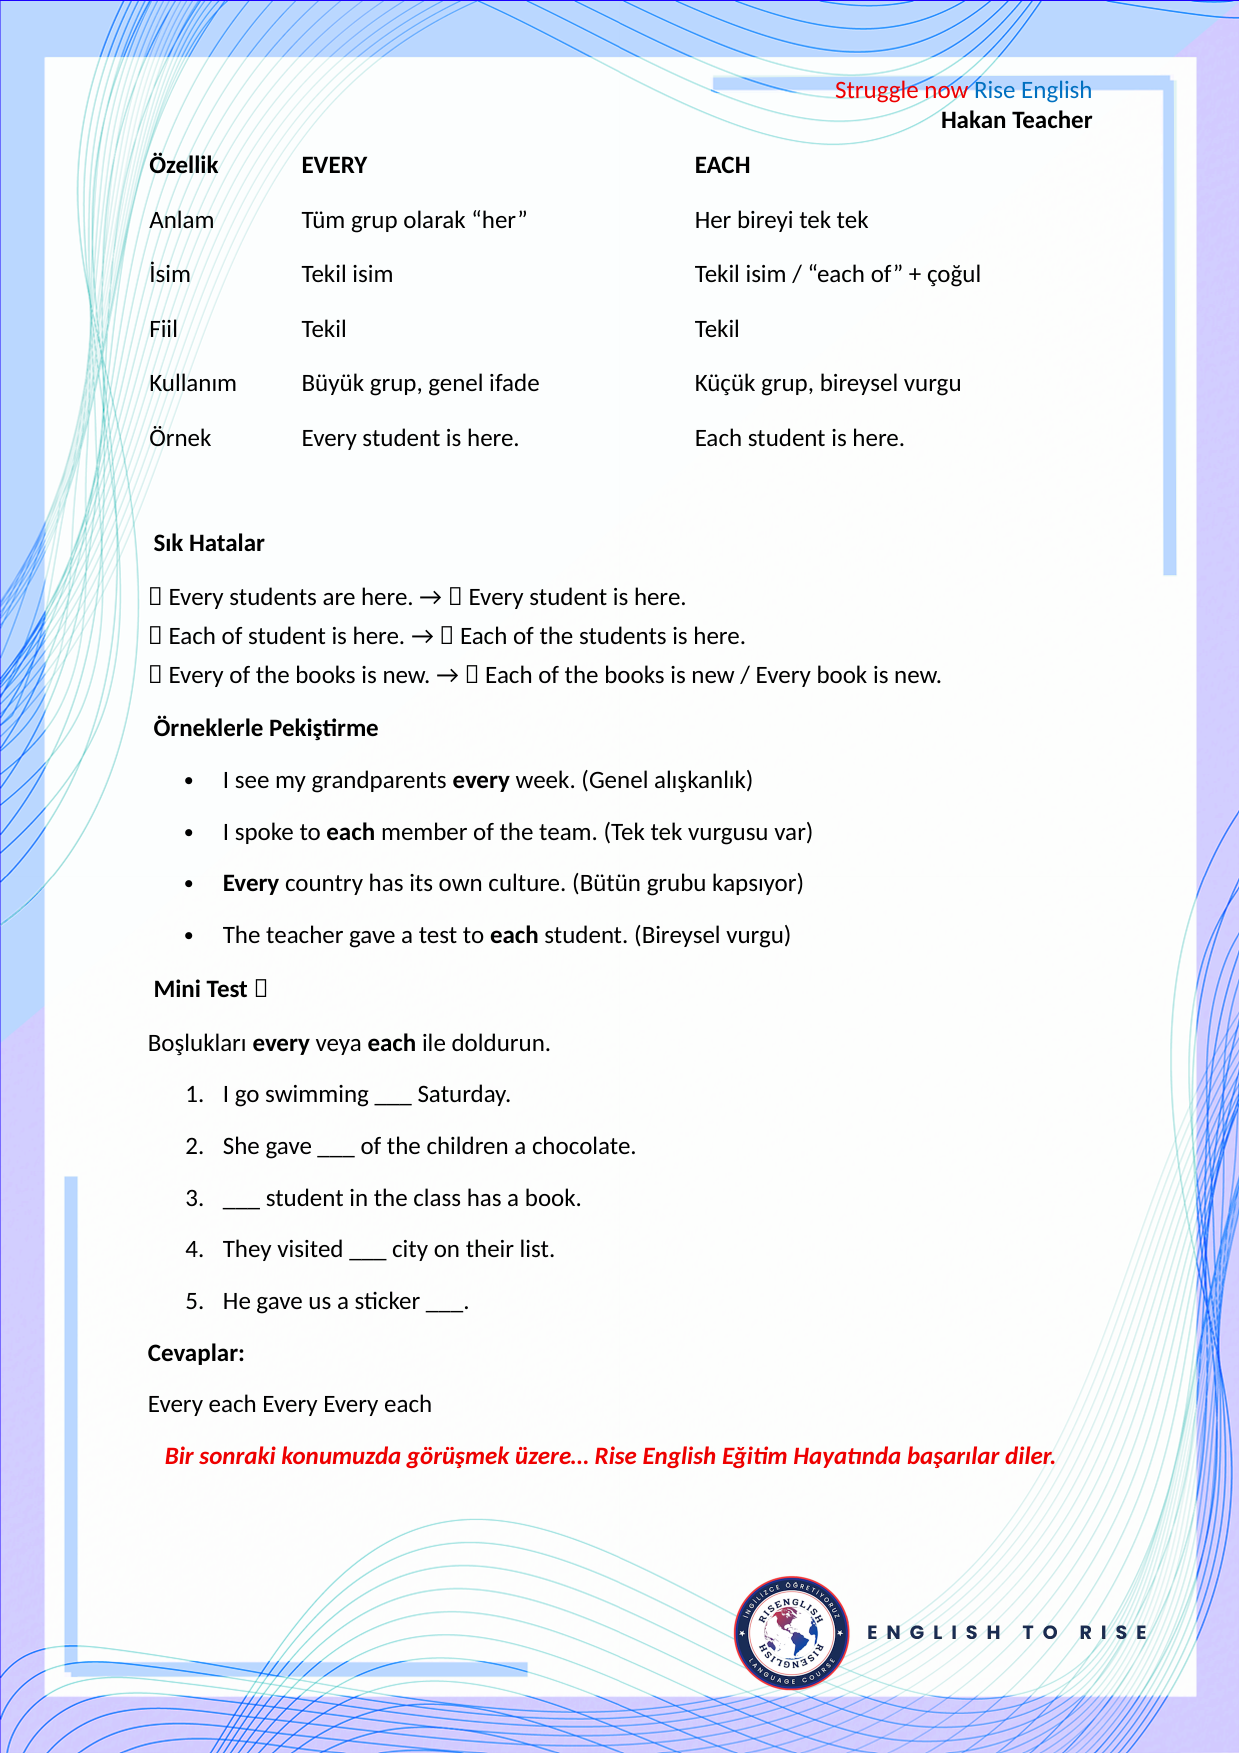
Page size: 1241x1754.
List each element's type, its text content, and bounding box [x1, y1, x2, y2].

table_cell Fiil [148, 311, 300, 366]
table_cell Tekil isim / “each of” + çoğul [693, 257, 1166, 311]
list I go swimming ___ Saturday. [185, 1078, 1093, 1109]
table_cell Tekil isim [300, 257, 693, 311]
text Mini Test 🎯 [148, 971, 1093, 1005]
table_header EACH [693, 148, 1166, 202]
list Every country has its own culture. (Bütün grubu kapsıyor) [185, 868, 1093, 898]
table_cell Tekil [693, 311, 1166, 366]
list She gave ___ of the children a chocolate. [185, 1130, 1093, 1161]
list I see my grandparents every week. (Genel alışkanlık) [185, 764, 1093, 795]
picture [0, 0, 1239, 1753]
table_cell Her bireyi tek tek [693, 202, 1166, 257]
table_cell Tekil [300, 311, 693, 366]
list I spoke to each member of the team. (Tek tek vurgusu var) [185, 816, 1093, 846]
list They visited ___ city on their list. [185, 1233, 1093, 1264]
table_cell Every student is here. [300, 421, 693, 475]
table_cell Each student is here. [693, 421, 1166, 475]
table_cell Küçük grup, bireysel vurgu [693, 366, 1166, 421]
text Örneklerle Pekiştirme [148, 713, 1093, 743]
table_cell Kullanım [148, 366, 300, 421]
text Sık Hatalar [148, 527, 1093, 557]
table_cell Büyük grup, genel ifade [300, 366, 693, 421]
table_cell İsim [148, 257, 300, 311]
text ❌ Every students are here. → ✅ Every student is here. ❌ Each of student is here. → ✅ Each of the students is here. ❌ Every of the books is new. → ✅ Each of the books is new / Every book is new. [148, 578, 1093, 691]
text Every each Every Every each [148, 1388, 1093, 1419]
list ___ student in the class has a book. [185, 1182, 1093, 1212]
table_header Özellik [148, 148, 300, 202]
list The teacher gave a test to each student. (Bireysel vurgu) [185, 919, 1093, 950]
table_header EVERY [300, 148, 693, 202]
table_cell Tüm grup olarak “her” [300, 202, 693, 257]
text Bir sonraki konumuzda görüşmek üzere… Rise English Eğitim Hayatında başarılar diler. [148, 1440, 1093, 1471]
list He gave us a sticker ___. [185, 1285, 1093, 1316]
table_cell Anlam [148, 202, 300, 257]
text Cevaplar: [148, 1337, 1093, 1367]
table_cell Örnek [148, 421, 300, 475]
text Boşlukları every veya each ile doldurun. [148, 1027, 1093, 1057]
